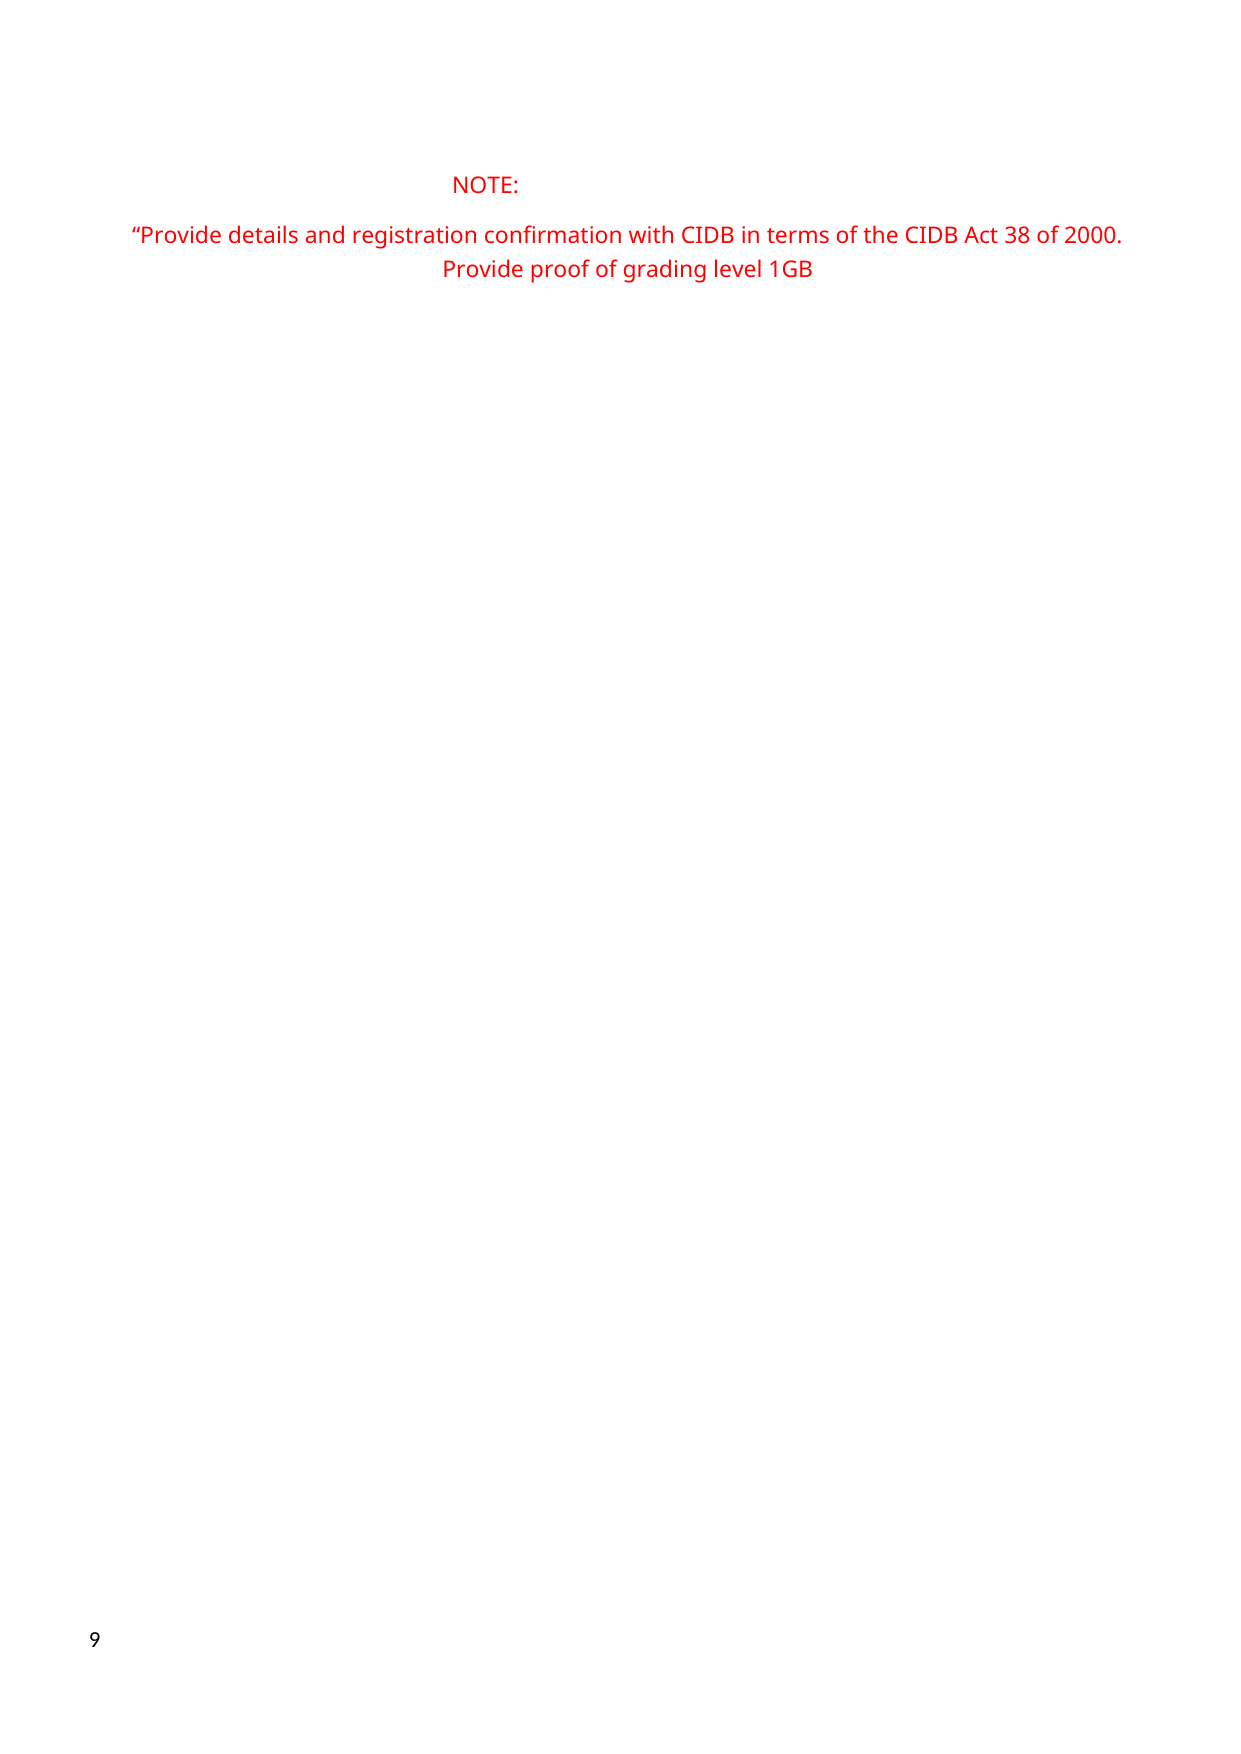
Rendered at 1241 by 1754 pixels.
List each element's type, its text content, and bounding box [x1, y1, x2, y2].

text NOTE: [89, 168, 1166, 200]
text “Provide details and registration confirmation with CIDB in terms of the CIDB Act 38 of 2000. Provide proof of grading level 1GB [89, 219, 1166, 284]
